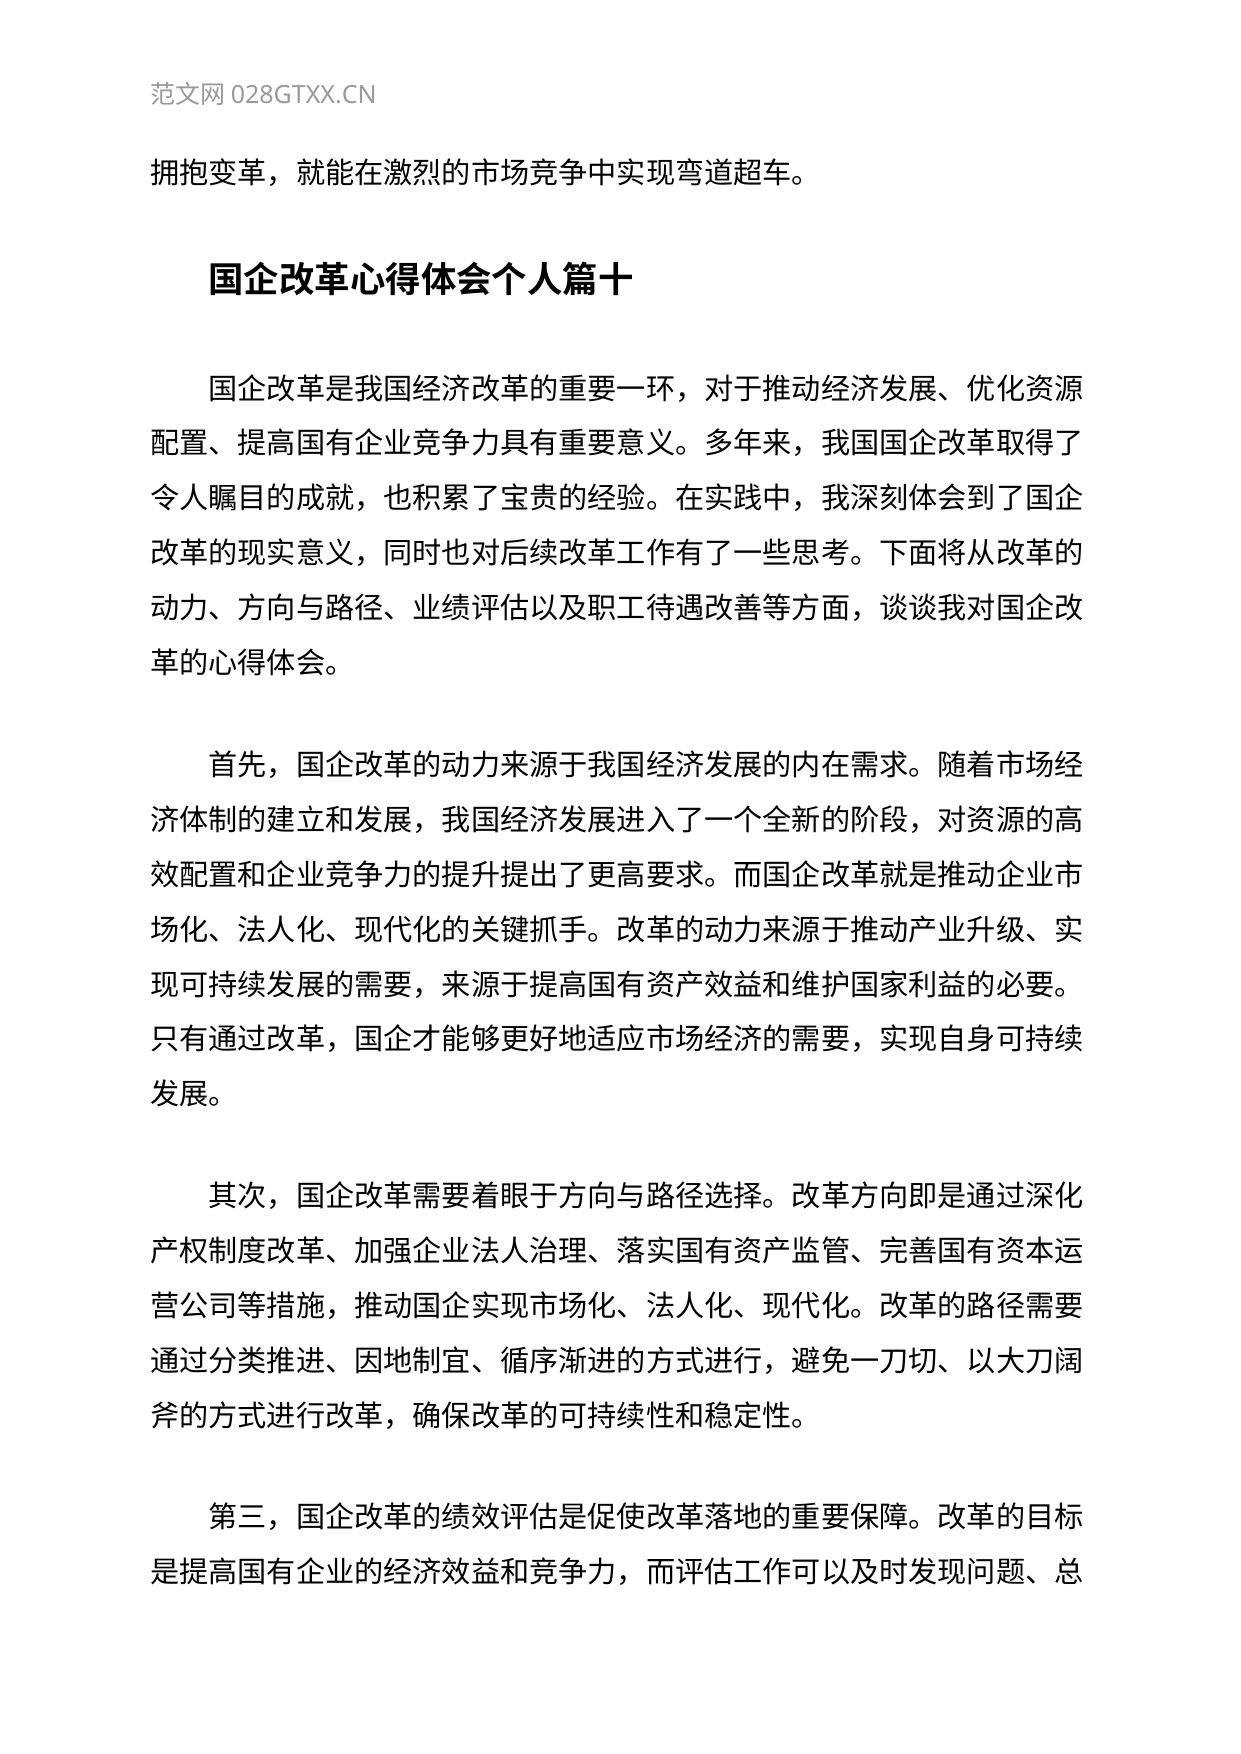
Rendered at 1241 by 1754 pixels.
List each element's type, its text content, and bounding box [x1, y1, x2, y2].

text 国企改革是我国经济改革的重要一环，对于推动经济发展、优化资源配置、提高国有企业竞争力具有重要意义。多年来，我国国企改革取得了令人瞩目的成就，也积累了宝贵的经验。在实践中，我深刻体会到了国企改革的现实意义，同时也对后续改革工作有了一些思考。下面将从改革的动力、方向与路径、业绩评估以及职工待遇改善等方面，谈谈我对国企改革的心得体会。 [150, 365, 1090, 682]
text 其次，国企改革需要着眼于方向与路径选择。改革方向即是通过深化产权制度改革、加强企业法人治理、落实国有资产监管、完善国有资本运营公司等措施，推动国企实现市场化、法人化、现代化。改革的路径需要通过分类推进、因地制宜、循序渐进的方式进行，避免一刀切、以大刀阔斧的方式进行改革，确保改革的可持续性和稳定性。 [150, 1173, 1090, 1434]
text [150, 150, 1090, 192]
text 首先，国企改革的动力来源于我国经济发展的内在需求。随着市场经济体制的建立和发展，我国经济发展进入了一个全新的阶段，对资源的高效配置和企业竞争力的提升提出了更高要求。而国企改革就是推动企业市场化、法人化、现代化的关键抓手。改革的动力来源于推动产业升级、实现可持续发展的需要，来源于提高国有资产效益和维护国家利益的必要。只有通过改革，国企才能够更好地适应市场经济的需要，实现自身可持续发展。 [150, 741, 1090, 1113]
text 国企改革心得体会个人篇十 [150, 252, 1090, 303]
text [150, 1494, 1090, 1591]
